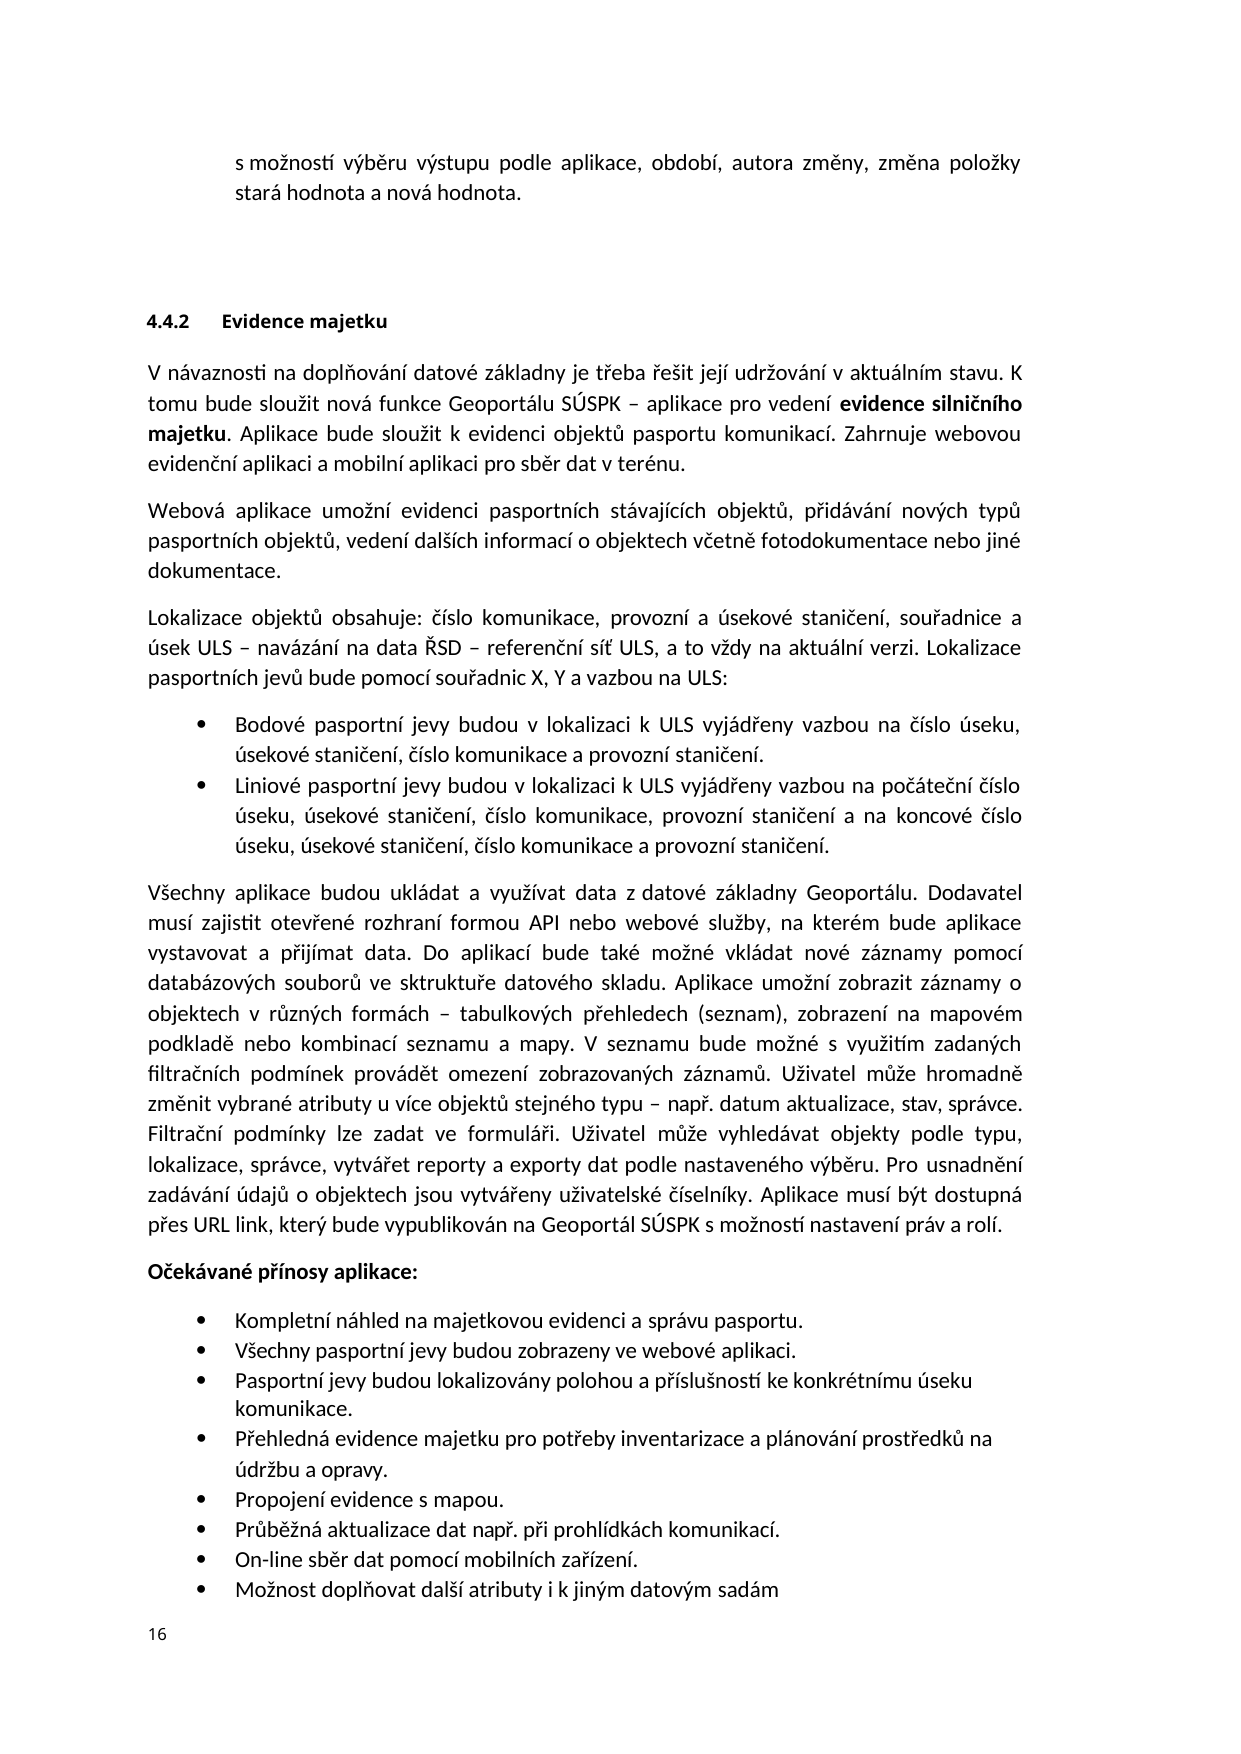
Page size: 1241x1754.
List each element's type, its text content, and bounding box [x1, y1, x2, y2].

list On-line sběr dat pomocí mobilních zařízení. [197, 1546, 1093, 1574]
list Pasportní jevy budou lokalizovány polohou a příslušností ke konkrétnímu úseku komunikace. [197, 1366, 1093, 1422]
list Kompletní náhled na majetkovou evidenci a správu pasportu. [197, 1306, 1093, 1334]
text Webová aplikace umožní evidenci pasportních stávajících objektů, přidávání nových typů pasportních objektů, vedení dalších informací o objektech včetně fotodokumentace nebo jiné dokumentace. [148, 496, 1023, 584]
list Možnost doplňovat další atributy i k jiným datovým sadám [197, 1576, 1093, 1604]
text Všechny aplikace budou ukládat a využívat data z datové základny Geoportálu. Dodavatel musí zajistit otevřené rozhraní formou API nebo webové služby, na kterém bude aplikace vystavovat a přijímat data. Do aplikací bude také možné vkládat nové záznamy pomocí databázových souborů ve sktruktuře datového skladu. Aplikace umožní zobrazit záznamy o objektech v různých formách – tabulkových přehledech (seznam), zobrazení na mapovém podkladě nebo kombinací seznamu a mapy. V seznamu bude možné s využitím zadaných filtračních podmínek provádět omezení zobrazovaných záznamů. Uživatel může hromadně změnit vybrané atributy u více objektů stejného typu – např. datum aktualizace, stav, správce. Filtrační podmínky lze zadat ve formuláři. Uživatel může vyhledávat objekty podle typu, lokalizace, správce, vytvářet reporty a exporty dat podle nastaveného výběru. Pro usnadnění zadávání údajů o objektech jsou vytvářeny uživatelské číselníky. Aplikace musí být dostupná přes URL link, který bude vypublikován na Geoportál SÚSPK s možností nastavení práv a rolí. [148, 878, 1023, 1238]
subtitle Evidence majetku [146, 308, 1093, 333]
list Propojení evidence s mapou. [197, 1485, 1093, 1513]
text Lokalizace objektů obsahuje: číslo komunikace, provozní a úsekové staničení, souřadnice a úsek ULS – navázání na data ŘSD – referenční síť ULS, a to vždy na aktuální verzi. Lokalizace pasportních jevů bude pomocí souřadnic X, Y a vazbou na ULS: [148, 603, 1022, 692]
list Všechny pasportní jevy budou zobrazeny ve webové aplikaci. [197, 1336, 1093, 1364]
list Liniové pasportní jevy budou v lokalizaci k ULS vyjádřeny vazbou na počáteční číslo úseku, úsekové staničení, číslo komunikace, provozní staničení a na koncové číslo úseku, úsekové staničení, číslo komunikace a provozní staničení. [197, 771, 1022, 859]
list Přehledná evidence majetku pro potřeby inventarizace a plánování prostředků na údržbu a opravy. [197, 1424, 1022, 1483]
list Průběžná aktualizace dat např. při prohlídkách komunikací. [197, 1515, 1093, 1543]
text Očekávané přínosy aplikace: [148, 1257, 1023, 1285]
text V návaznosti na doplňování datové základny je třeba řešit její udržování v aktuálním stavu. K tomu bude sloužit nová funkce Geoportálu SÚSPK – aplikace pro vedení evidence silničního majetku. Aplikace bude sloužit k evidenci objektů pasportu komunikací. Zahrnuje webovou evidenční aplikaci a mobilní aplikaci pro sběr dat v terénu. [148, 358, 1022, 477]
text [235, 148, 1022, 206]
list Bodové pasportní jevy budou v lokalizaci k ULS vyjádřeny vazbou na číslo úseku, úsekové staničení, číslo komunikace a provozní staničení. [197, 710, 1022, 769]
